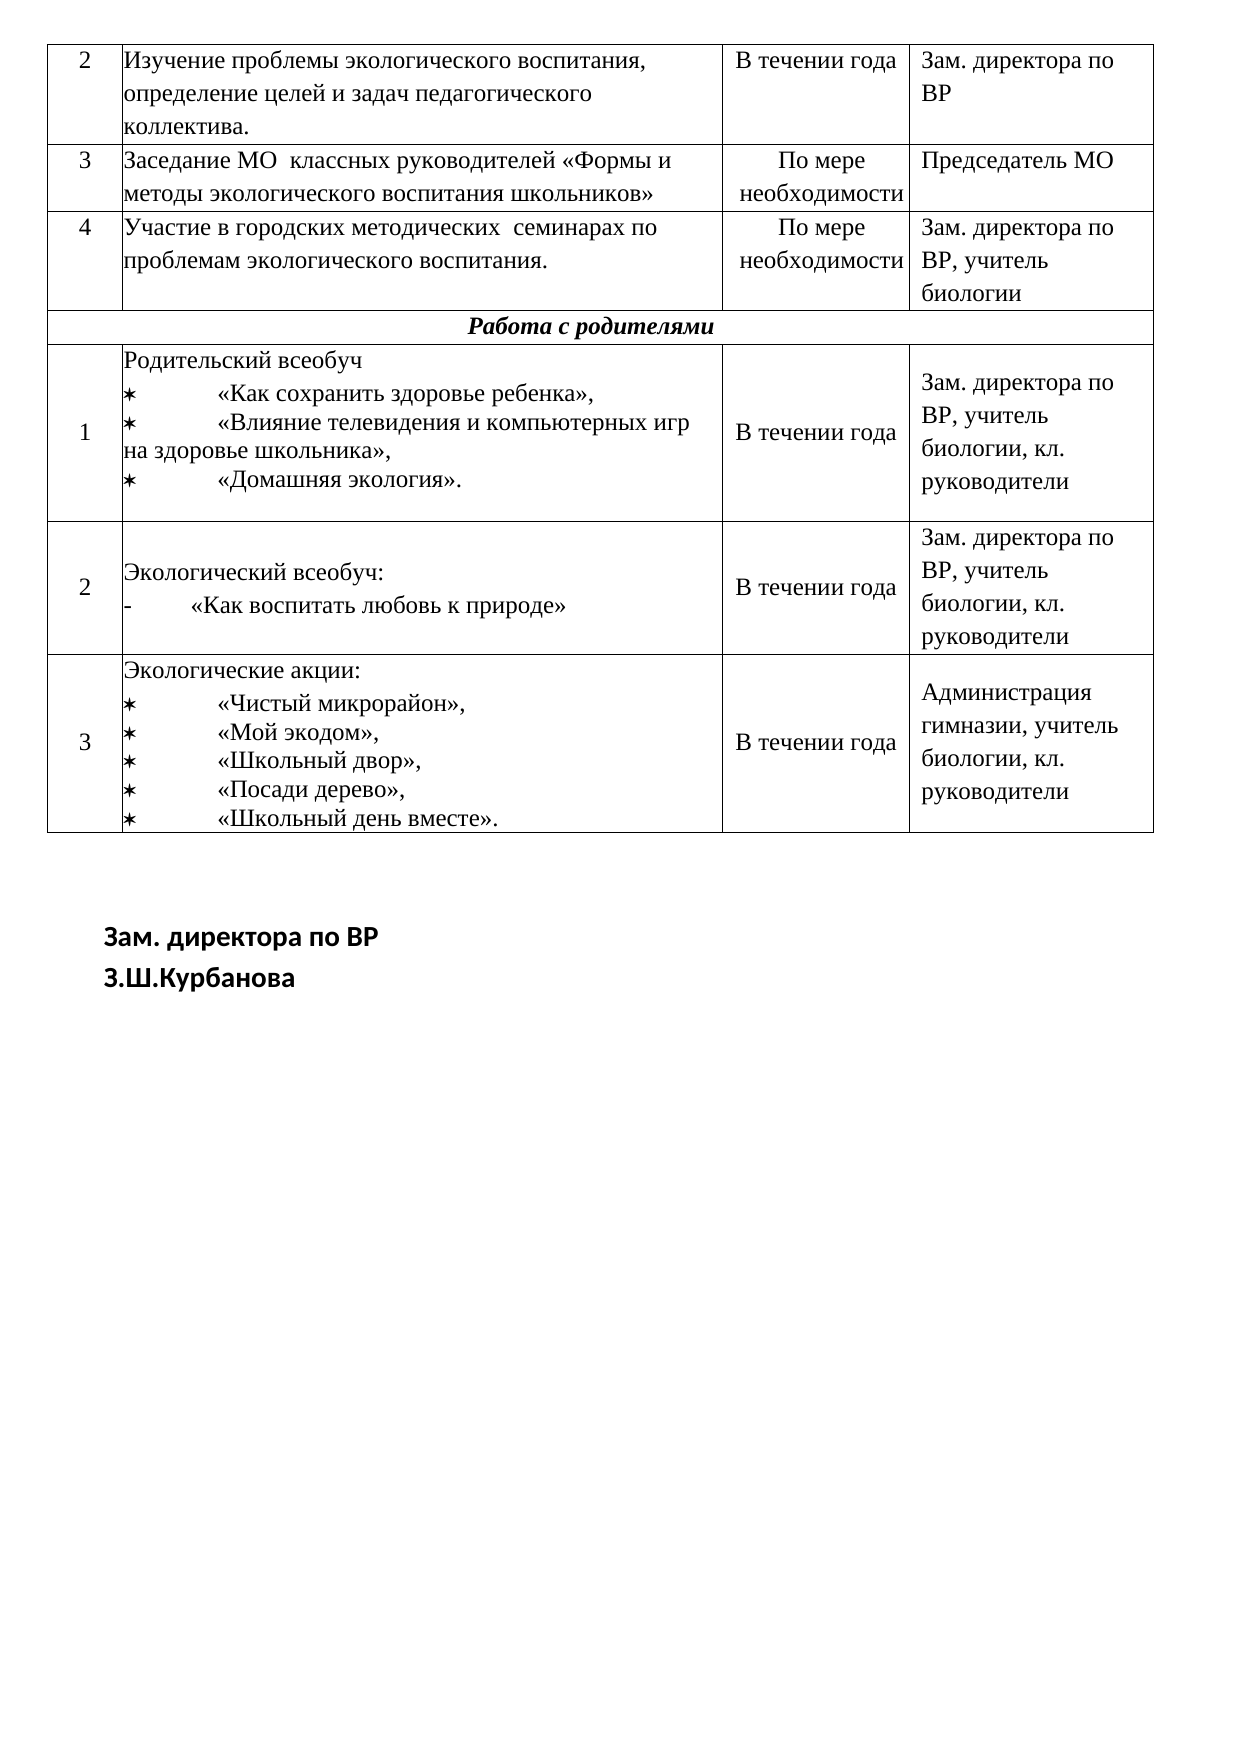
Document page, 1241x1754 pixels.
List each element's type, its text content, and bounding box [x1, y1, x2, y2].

table_cell Зам. директора по ВР, учитель биологии, кл. руководители [910, 522, 1153, 654]
table_cell Администрация гимназии, учитель биологии, кл. руководители [910, 655, 1153, 832]
text Зам. директора по ВР З.Ш.Курбанова [103, 918, 1152, 994]
table_cell Участие в городских методических семинарах по проблемам экологического воспитания. [123, 212, 722, 310]
table_cell В течении года [723, 45, 909, 144]
table_cell 3 [48, 145, 122, 211]
table_cell В течении года [723, 522, 909, 654]
table_cell Председатель МО [910, 145, 1153, 211]
table_cell Экологический всеобуч: «Как воспитать любовь к природе» [123, 522, 722, 654]
table_cell В течении года [723, 345, 909, 521]
table_cell 2 [48, 522, 122, 654]
table_cell Зам. директора по ВР, учитель биологии, кл. руководители [910, 345, 1153, 521]
table_cell Экологические акции: «Чистый микрорайон», «Мой экодом», «Школьный двор», «Посади дерево», «Школьный день вместе». [123, 655, 722, 832]
table_cell В течении года [723, 655, 909, 832]
table_cell По мере необходимости [723, 212, 909, 310]
table_cell По мере необходимости [723, 145, 909, 211]
table_cell Зам. директора по ВР, учитель биологии [910, 212, 1153, 310]
table_cell Заседание МО классных руководителей «Формы и методы экологического воспитания школьников» [123, 145, 722, 211]
table_cell 1 [48, 345, 122, 521]
table_cell Работа с родителями [48, 311, 1153, 344]
table_cell 4 [48, 212, 122, 310]
table_cell 2 [48, 45, 122, 144]
table_cell 3 [48, 655, 122, 832]
table_cell Зам. директора по ВР [910, 45, 1153, 144]
table_cell Родительский всеобуч «Как сохранить здоровье ребенка», «Влияние телевидения и компьютерных игр на здоровье школьника», «Домашняя экология». [123, 345, 722, 521]
table_cell Изучение проблемы экологического воспитания, определение целей и задач педагогического коллектива. [123, 45, 722, 144]
